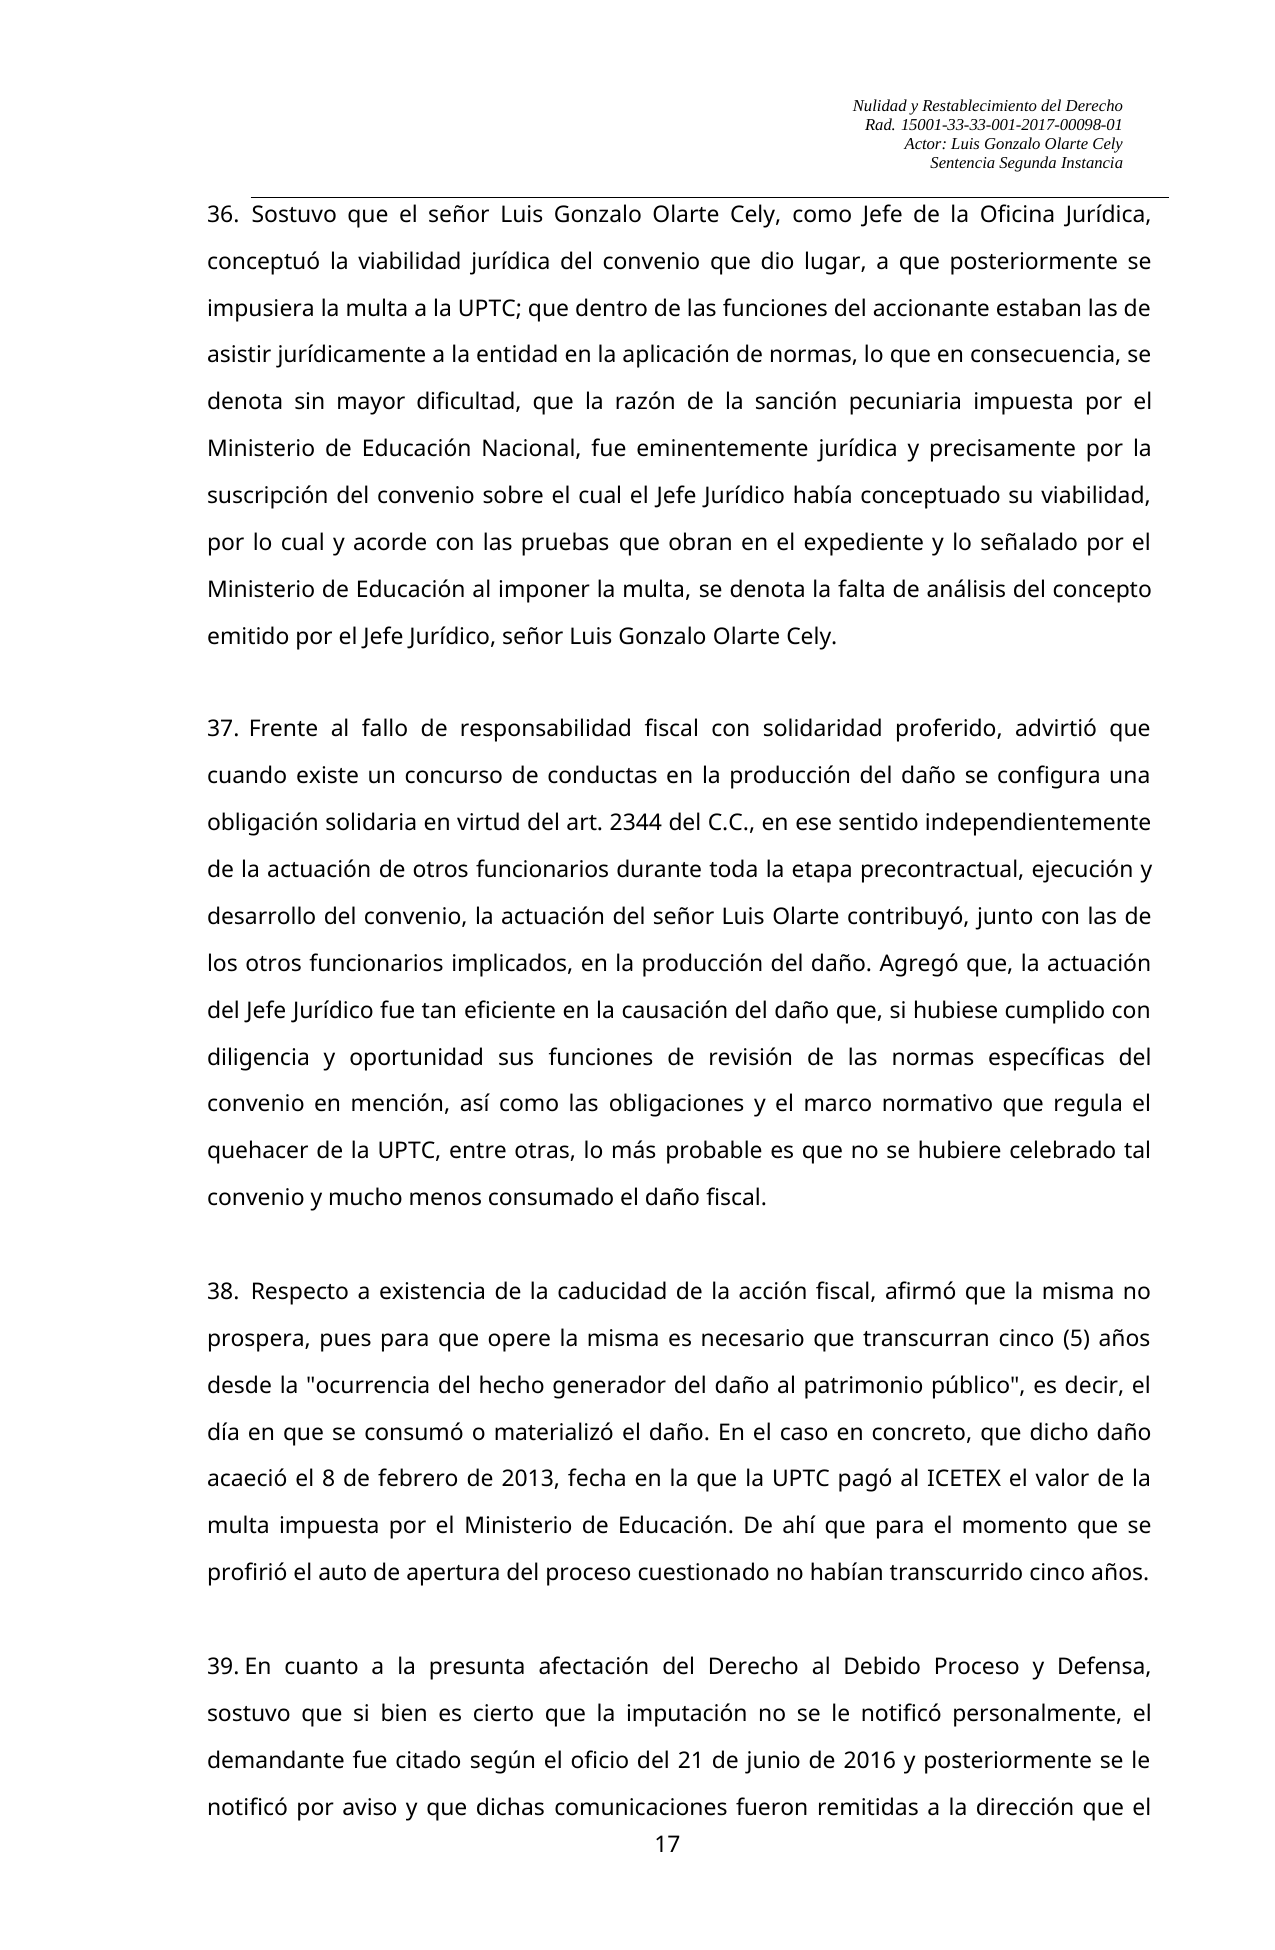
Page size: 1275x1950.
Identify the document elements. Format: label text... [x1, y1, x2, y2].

list Respecto a existencia de la caducidad de la acción fiscal, afirmó que la misma no prospera, pues para que opere la misma es necesario que transcurran cinco (5) años desde la "ocurrencia del hecho generador del daño al patrimonio público", es decir, el día en que se consumó o materializó el daño. En el caso en concreto, que dicho daño acaeció el 8 de febrero de 2013, fecha en la que la UPTC pagó al ICETEX el valor de la multa impuesta por el Ministerio de Educación. De ahí que para el momento que se profirió el auto de apertura del proceso cuestionado no habían transcurrido cinco años. [207, 1275, 1152, 1587]
list Frente al fallo de responsabilidad fiscal con solidaridad proferido, advirtió que cuando existe un concurso de conductas en la producción del daño se configura una obligación solidaria en virtud del art. 2344 del C.C., en ese sentido independientemente de la actuación de otros funcionarios durante toda la etapa precontractual, ejecución y desarrollo del convenio, la actuación del señor Luis Olarte contribuyó, junto con las de los otros funcionarios implicados, en la producción del daño. Agregó que, la actuación del Jefe Jurídico fue tan eficiente en la causación del daño que, si hubiese cumplido con diligencia y oportunidad sus funciones de revisión de las normas específicas del convenio en mención, así como las obligaciones y el marco normativo que regula el quehacer de la UPTC, entre otras, lo más probable es que no se hubiere celebrado tal convenio y mucho menos consumado el daño fiscal. [207, 712, 1152, 1212]
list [207, 1650, 1152, 1822]
list Sostuvo que el señor Luis Gonzalo Olarte Cely, como Jefe de la Oficina Jurídica, conceptuó la viabilidad jurídica del convenio que dio lugar, a que posteriormente se impusiera la multa a la UPTC; que dentro de las funciones del accionante estaban las de asistir jurídicamente a la entidad en la aplicación de normas, lo que en consecuencia, se denota sin mayor dificultad, que la razón de la sanción pecuniaria impuesta por el Ministerio de Educación Nacional, fue eminentemente jurídica y precisamente por la suscripción del convenio sobre el cual el Jefe Jurídico había conceptuado su viabilidad, por lo cual y acorde con las pruebas que obran en el expediente y lo señalado por el Ministerio de Educación al imponer la multa, se denota la falta de análisis del concepto emitido por el Jefe Jurídico, señor Luis Gonzalo Olarte Cely. [207, 198, 1152, 651]
